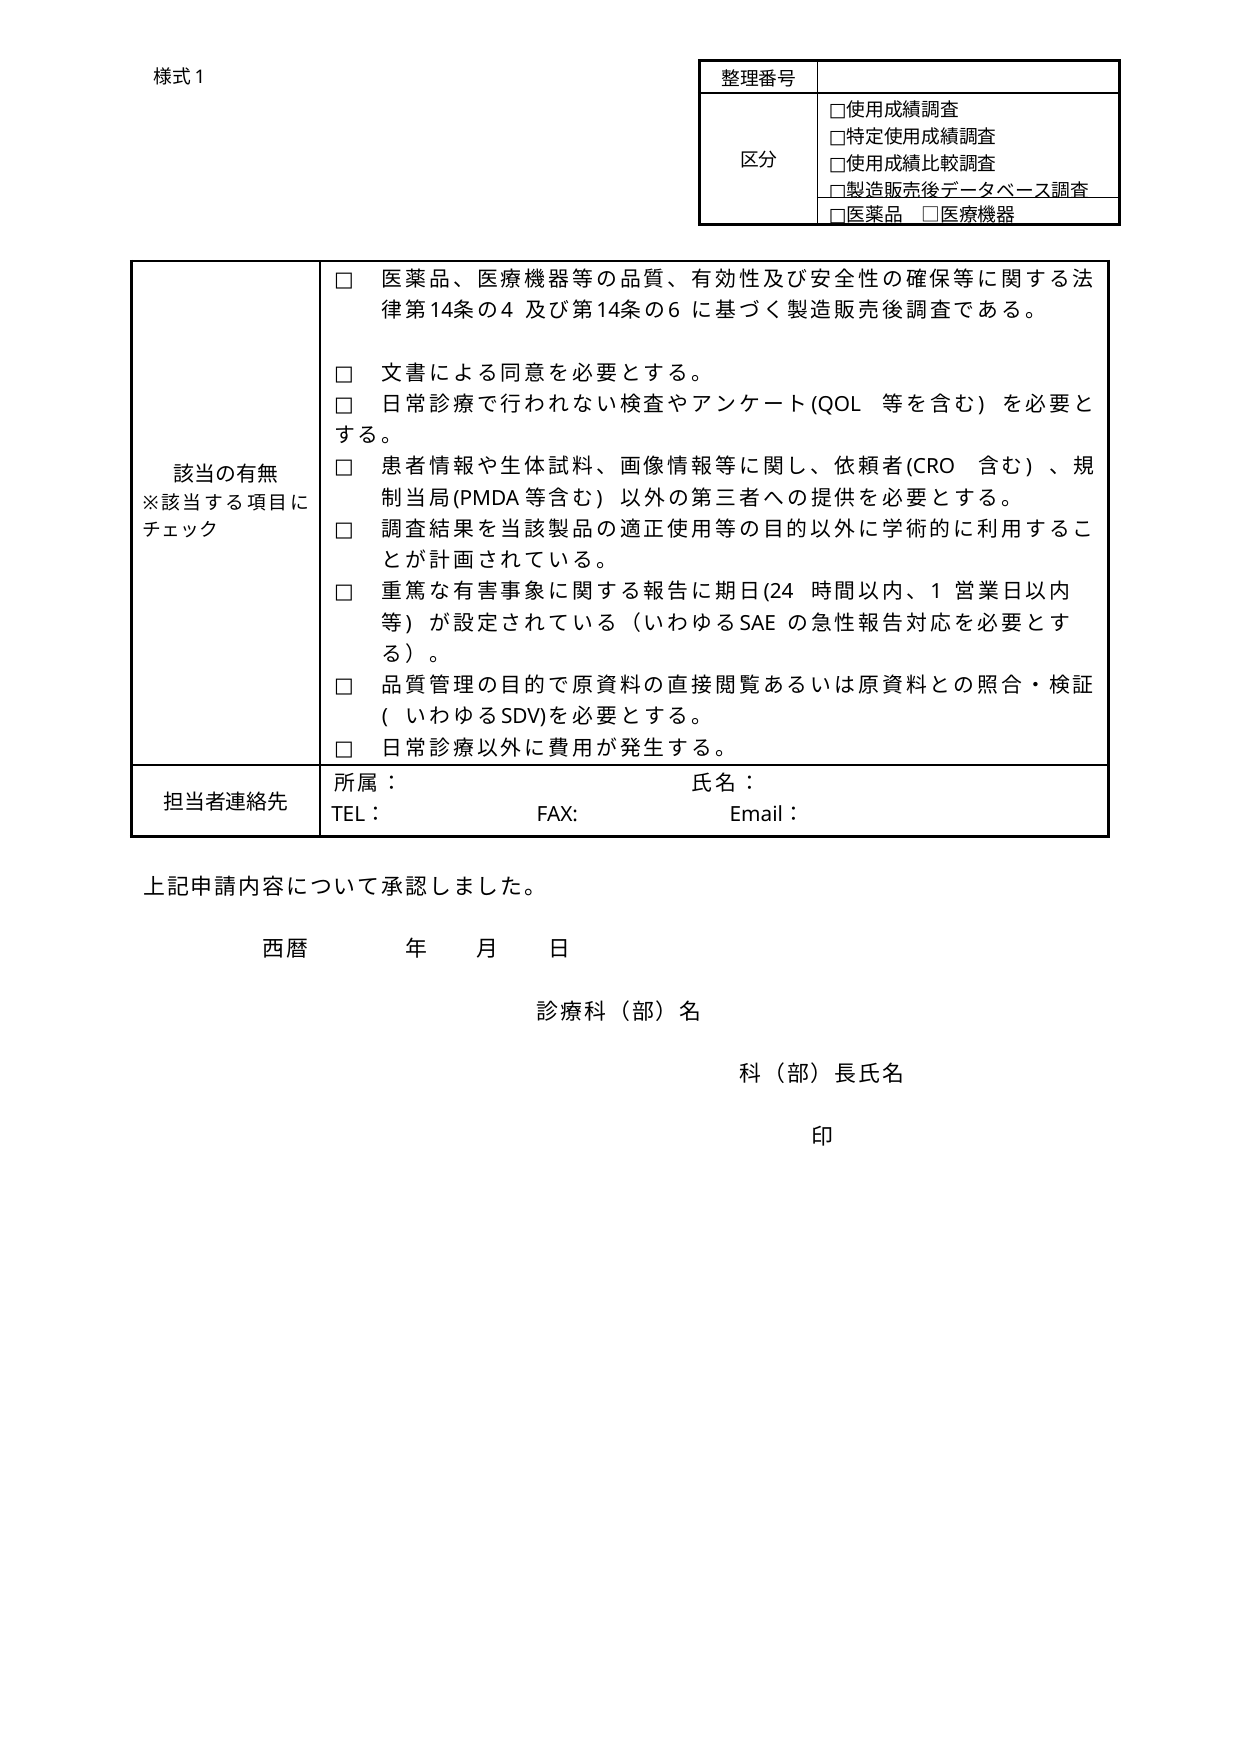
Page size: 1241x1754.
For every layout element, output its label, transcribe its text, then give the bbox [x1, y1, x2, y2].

text 上記申請内容について承認しました。 [143, 853, 1097, 916]
text 科（部）長氏名 印 [526, 1041, 1097, 1166]
table_header □ 医薬品、医療機器等の品質、有効性及び安全性の確保等に関する法律第14条の4及び第14条の6に基づく製造販売後調査である。 □ 文書による同意を必要とする。 □ 日常診療で行われない検査やアンケート(QOL等を含む)を必要とする。 □ 患者情報や生体試料、画像情報等に関し、依頼者(CRO含む)、規制当局(PMDA等含む)以外の第三者への提供を必要とする。 □ 調査結果を当該製品の適正使用等の目的以外に学術的に利用することが計画されている。 □ 重篤な有害事象に関する報告に期日(24時間以内、1営業日以内等)が設定されている（いわゆるSAEの急性報告対応を必要とする）。 □ 品質管理の目的で原資料の直接閲覧あるいは原資料との照合・検証(いわゆるSDV)を必要とする。 □ 日常診療以外に費用が発生する。 □ その他（ ） [321, 262, 1107, 764]
text 西暦 年 月 日 [239, 916, 1097, 978]
table_cell 担当者連絡先 [133, 766, 319, 835]
text 診療科（部）名 [143, 978, 1097, 1041]
table_header 該当の有無 ※該当する項目にチェック [133, 262, 319, 764]
table_cell 所属： 氏名： TEL： FAX: Email： [321, 766, 1107, 835]
